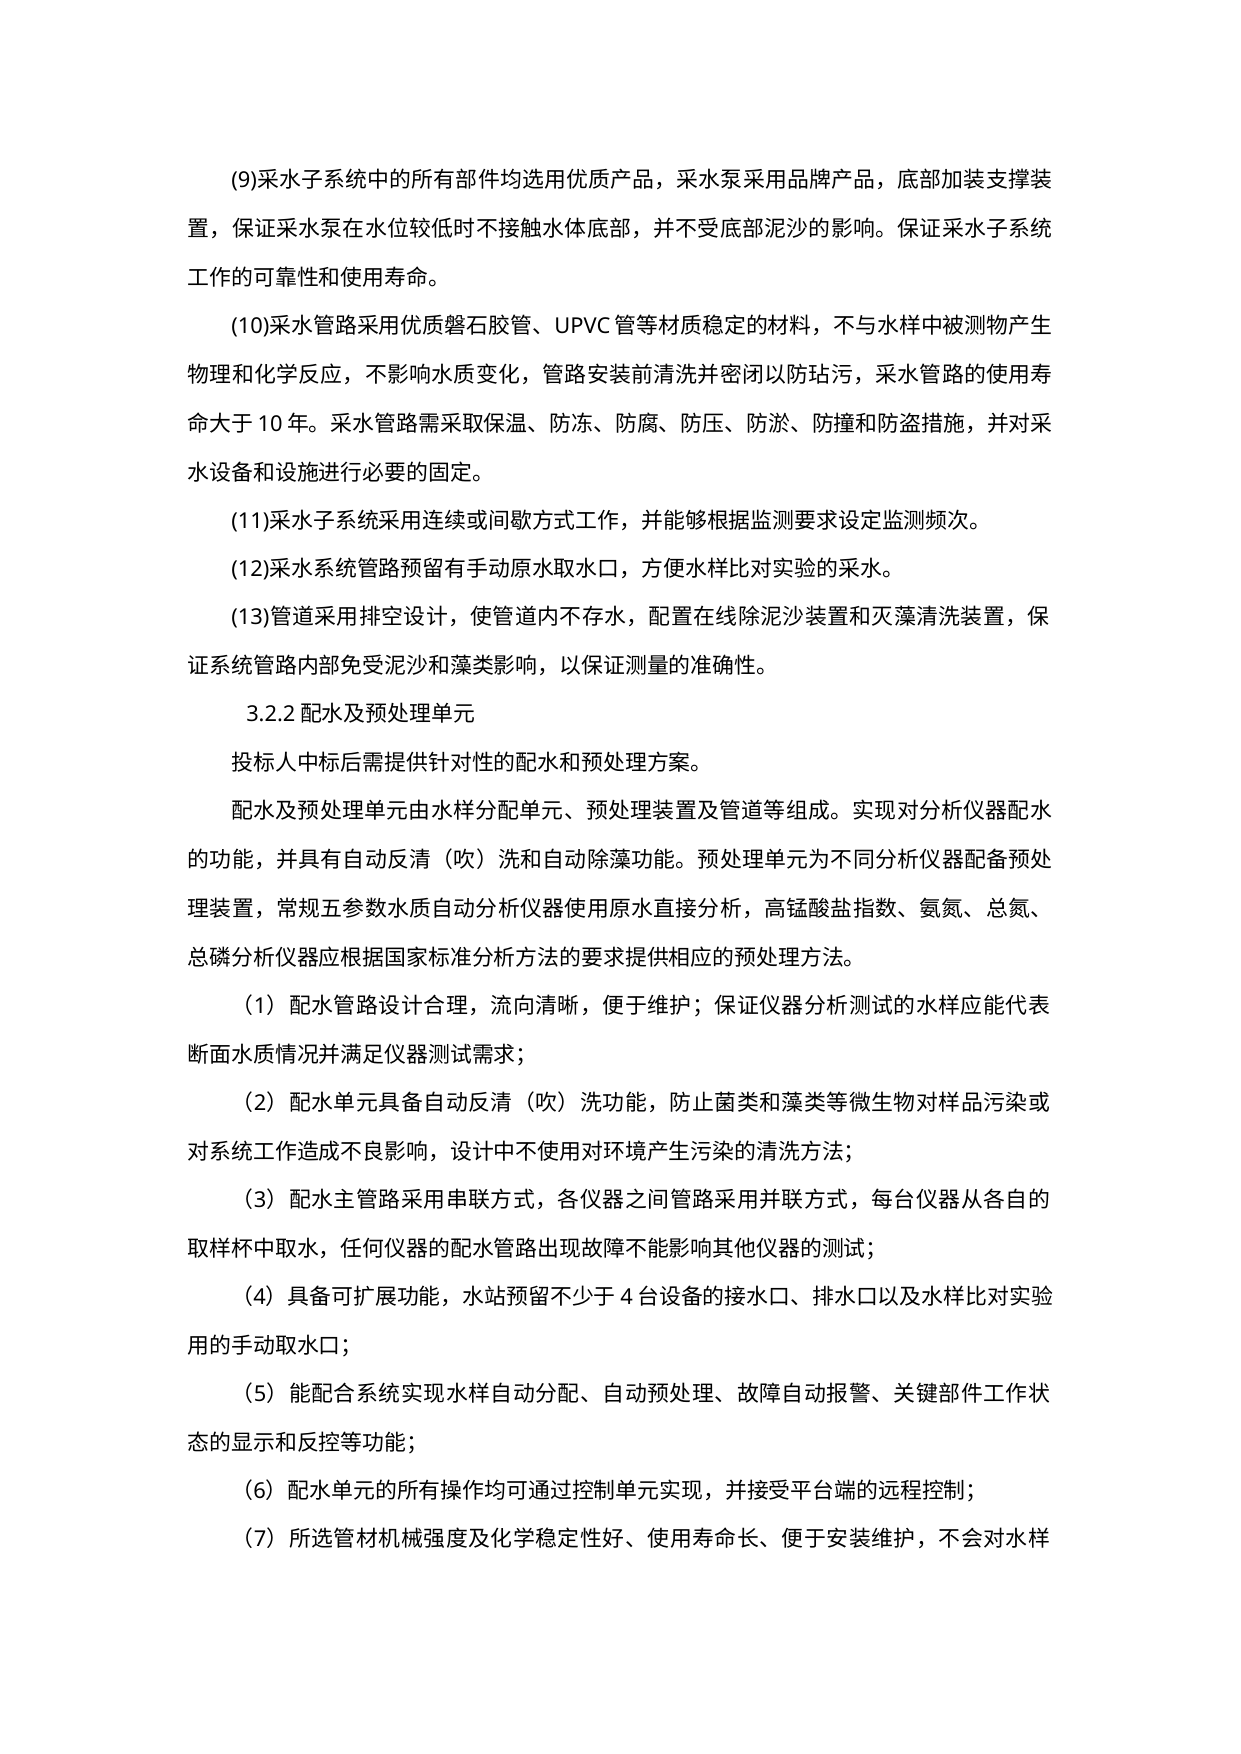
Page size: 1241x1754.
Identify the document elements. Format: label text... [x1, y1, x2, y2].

text （6）配水单元的所有操作均可通过控制单元实现，并接受平台端的远程控制； [187, 1473, 1053, 1505]
text (11)采水子系统采用连续或间歇方式工作，并能够根据监测要求设定监测频次。 [187, 502, 1053, 535]
text (13)管道采用排空设计，使管道内不存水，配置在线除泥沙装置和灭藻清洗装置，保证系统管路内部免受泥沙和藻类影响，以保证测量的准确性。 [187, 599, 1053, 680]
text （5）能配合系统实现水样自动分配、自动预处理、故障自动报警、关键部件工作状态的显示和反控等功能； [187, 1376, 1053, 1457]
text 配水及预处理单元由水样分配单元、预处理装置及管道等组成。实现对分析仪器配水的功能，并具有自动反清（吹）洗和自动除藻功能。预处理单元为不同分析仪器配备预处理装置，常规五参数水质自动分析仪器使用原水直接分析，高锰酸盐指数、氨氮、总氮、总磷分析仪器应根据国家标准分析方法的要求提供相应的预处理方法。 [187, 793, 1053, 972]
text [187, 1521, 1053, 1554]
text （4）具备可扩展功能，水站预留不少于4台设备的接水口、排水口以及水样比对实验用的手动取水口； [187, 1279, 1053, 1360]
text (9)采水子系统中的所有部件均选用优质产品，采水泵采用品牌产品，底部加装支撑装置，保证采水泵在水位较低时不接触水体底部，并不受底部泥沙的影响。保证采水子系统工作的可靠性和使用寿命。 [187, 162, 1053, 292]
text 投标人中标后需提供针对性的配水和预处理方案。 [187, 744, 1053, 777]
text （2）配水单元具备自动反清（吹）洗功能，防止菌类和藻类等微生物对样品污染或对系统工作造成不良影响，设计中不使用对环境产生污染的清洗方法； [187, 1084, 1053, 1166]
text 3.2.2配水及预处理单元 [187, 696, 1053, 729]
text （1）配水管路设计合理，流向清晰，便于维护；保证仪器分析测试的水样应能代表断面水质情况并满足仪器测试需求； [187, 987, 1053, 1069]
text (10)采水管路采用优质磐石胶管、UPVC管等材质稳定的材料，不与水样中被测物产生物理和化学反应，不影响水质变化，管路安装前清洗并密闭以防玷污，采水管路的使用寿命大于10年。采水管路需采取保温、防冻、防腐、防压、防淤、防撞和防盗措施，并对采水设备和设施进行必要的固定。 [187, 308, 1053, 487]
text （3）配水主管路采用串联方式，各仪器之间管路采用并联方式，每台仪器从各自的取样杯中取水，任何仪器的配水管路出现故障不能影响其他仪器的测试； [187, 1182, 1053, 1263]
text (12)采水系统管路预留有手动原水取水口，方便水样比对实验的采水。 [187, 551, 1053, 583]
